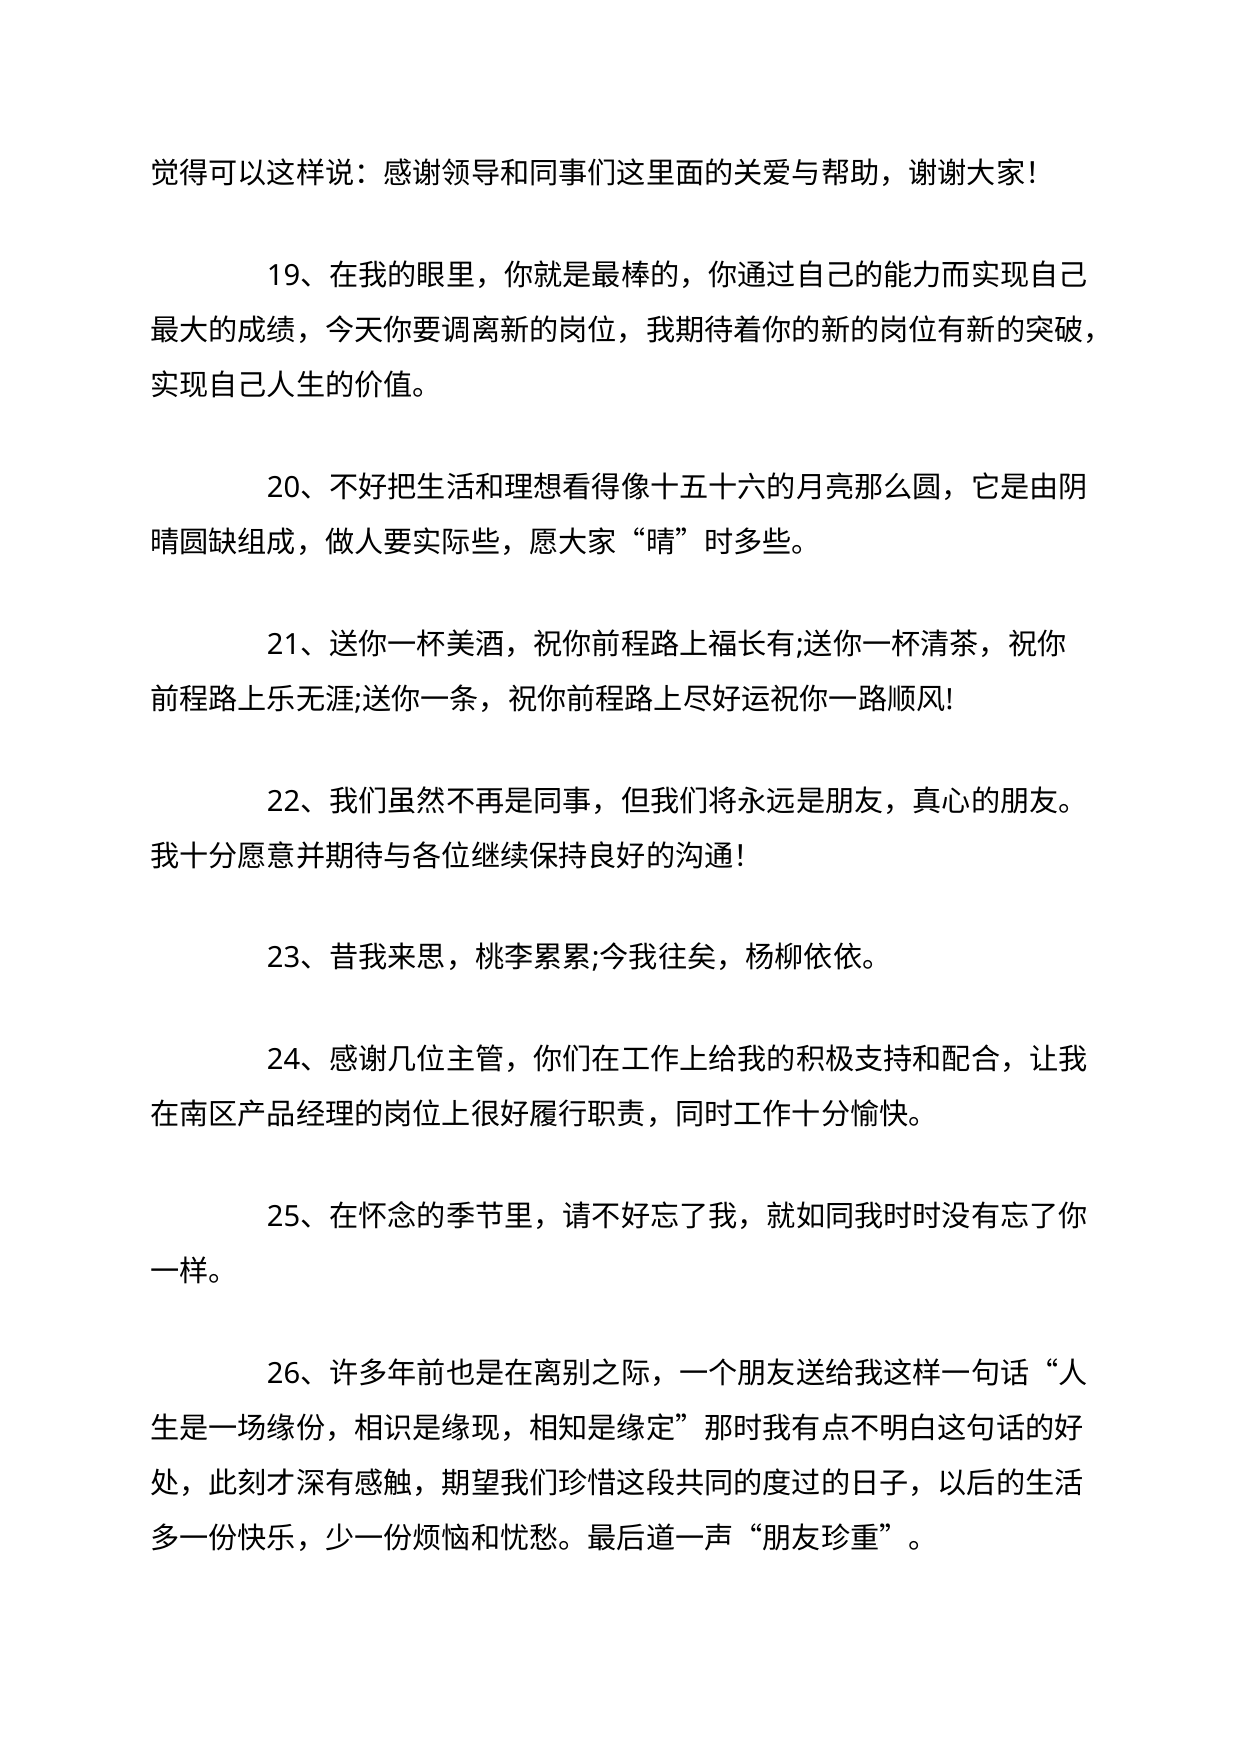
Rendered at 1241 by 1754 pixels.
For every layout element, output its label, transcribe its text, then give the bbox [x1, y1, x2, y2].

text 23、昔我来思，桃李累累;今我往矣，杨柳依依。 [150, 934, 1090, 976]
text 21、送你一杯美酒，祝你前程路上福长有;送你一杯清茶，祝你前程路上乐无涯;送你一条，祝你前程路上尽好运祝你一路顺风! [150, 620, 1090, 718]
text 25、在怀念的季节里，请不好忘了我，就如同我时时没有忘了你一样。 [150, 1193, 1090, 1290]
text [150, 150, 1090, 192]
text 22、我们虽然不再是同事，但我们将永远是朋友，真心的朋友。我十分愿意并期待与各位继续保持良好的沟通！ [150, 777, 1090, 874]
text 20、不好把生活和理想看得像十五十六的月亮那么圆，它是由阴晴圆缺组成，做人要实际些，愿大家“晴”时多些。 [150, 463, 1090, 561]
text 19、在我的眼里，你就是最棒的，你通过自己的能力而实现自己最大的成绩，今天你要调离新的岗位，我期待着你的新的岗位有新的突破，实现自己人生的价值。 [150, 252, 1090, 404]
text 24、感谢几位主管，你们在工作上给我的积极支持和配合，让我在南区产品经理的岗位上很好履行职责，同时工作十分愉快。 [150, 1036, 1090, 1133]
text 26、许多年前也是在离别之际，一个朋友送给我这样一句话“人生是一场缘份，相识是缘现，相知是缘定”那时我有点不明白这句话的好处，此刻才深有感触，期望我们珍惜这段共同的度过的日子，以后的生活多一份快乐，少一份烦恼和忧愁。最后道一声“朋友珍重”。 [150, 1349, 1090, 1557]
